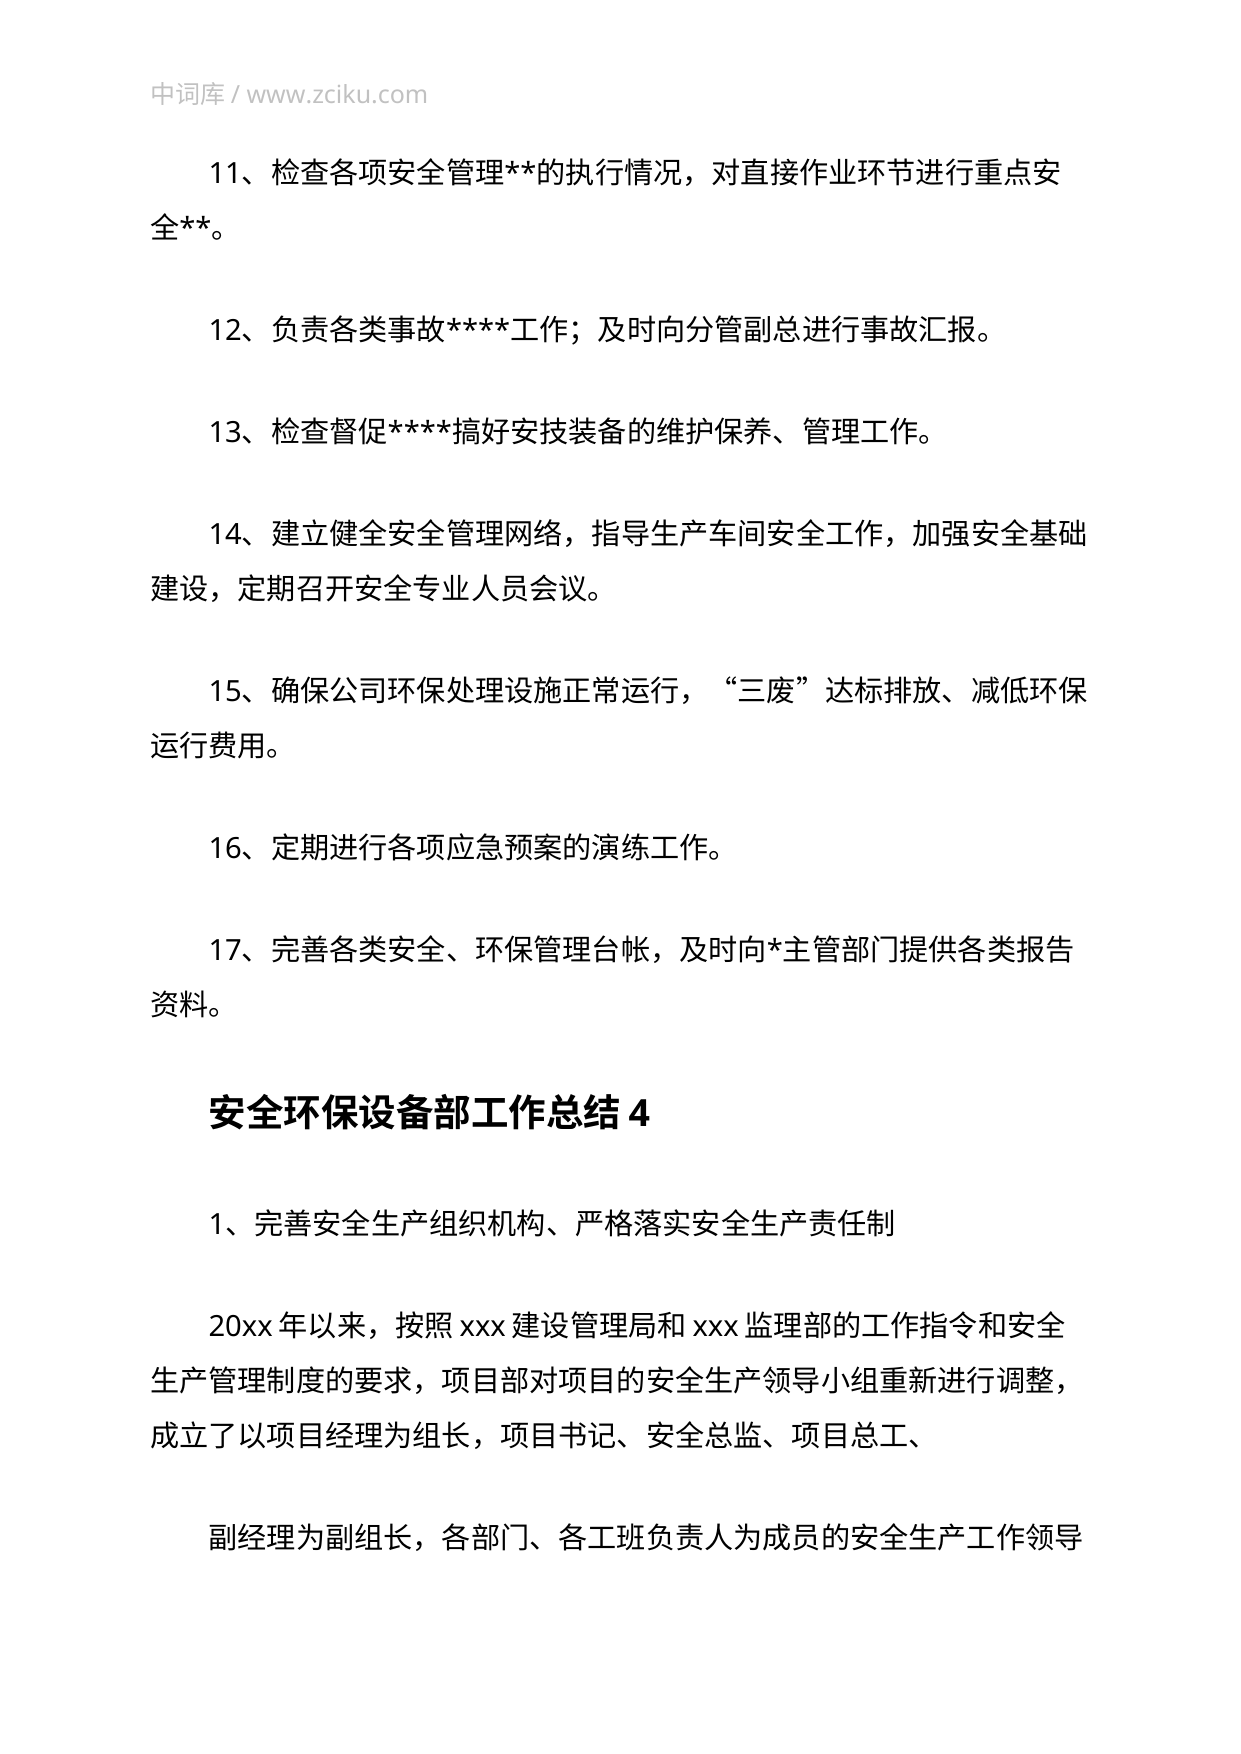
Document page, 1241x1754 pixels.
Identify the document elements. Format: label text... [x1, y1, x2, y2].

text 16、定期进行各项应急预案的演练工作。 [150, 824, 1090, 867]
text 12、负责各类事故****工作；及时向分管副总进行事故汇报。 [150, 307, 1090, 349]
text 20xx年以来，按照xxx建设管理局和xxx监理部的工作指令和安全生产管理制度的要求，项目部对项目的安全生产领导小组重新进行调整，成立了以项目经理为组长，项目书记、安全总监、项目总工、 [150, 1303, 1090, 1455]
text 13、检查督促****搞好安技装备的维护保养、管理工作。 [150, 409, 1090, 451]
text 15、确保公司环保处理设施正常运行，“三废”达标排放、减低环保运行费用。 [150, 668, 1090, 765]
text 1、完善安全生产组织机构、严格落实安全生产责任制 [150, 1201, 1090, 1243]
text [150, 1514, 1090, 1557]
text 11、检查各项安全管理**的执行情况，对直接作业环节进行重点安全**。 [150, 150, 1090, 247]
text 安全环保设备部工作总结4 [150, 1083, 1090, 1138]
text 17、完善各类安全、环保管理台帐，及时向*主管部门提供各类报告资料。 [150, 926, 1090, 1024]
text 14、建立健全安全管理网络，指导生产车间安全工作，加强安全基础建设，定期召开安全专业人员会议。 [150, 511, 1090, 608]
